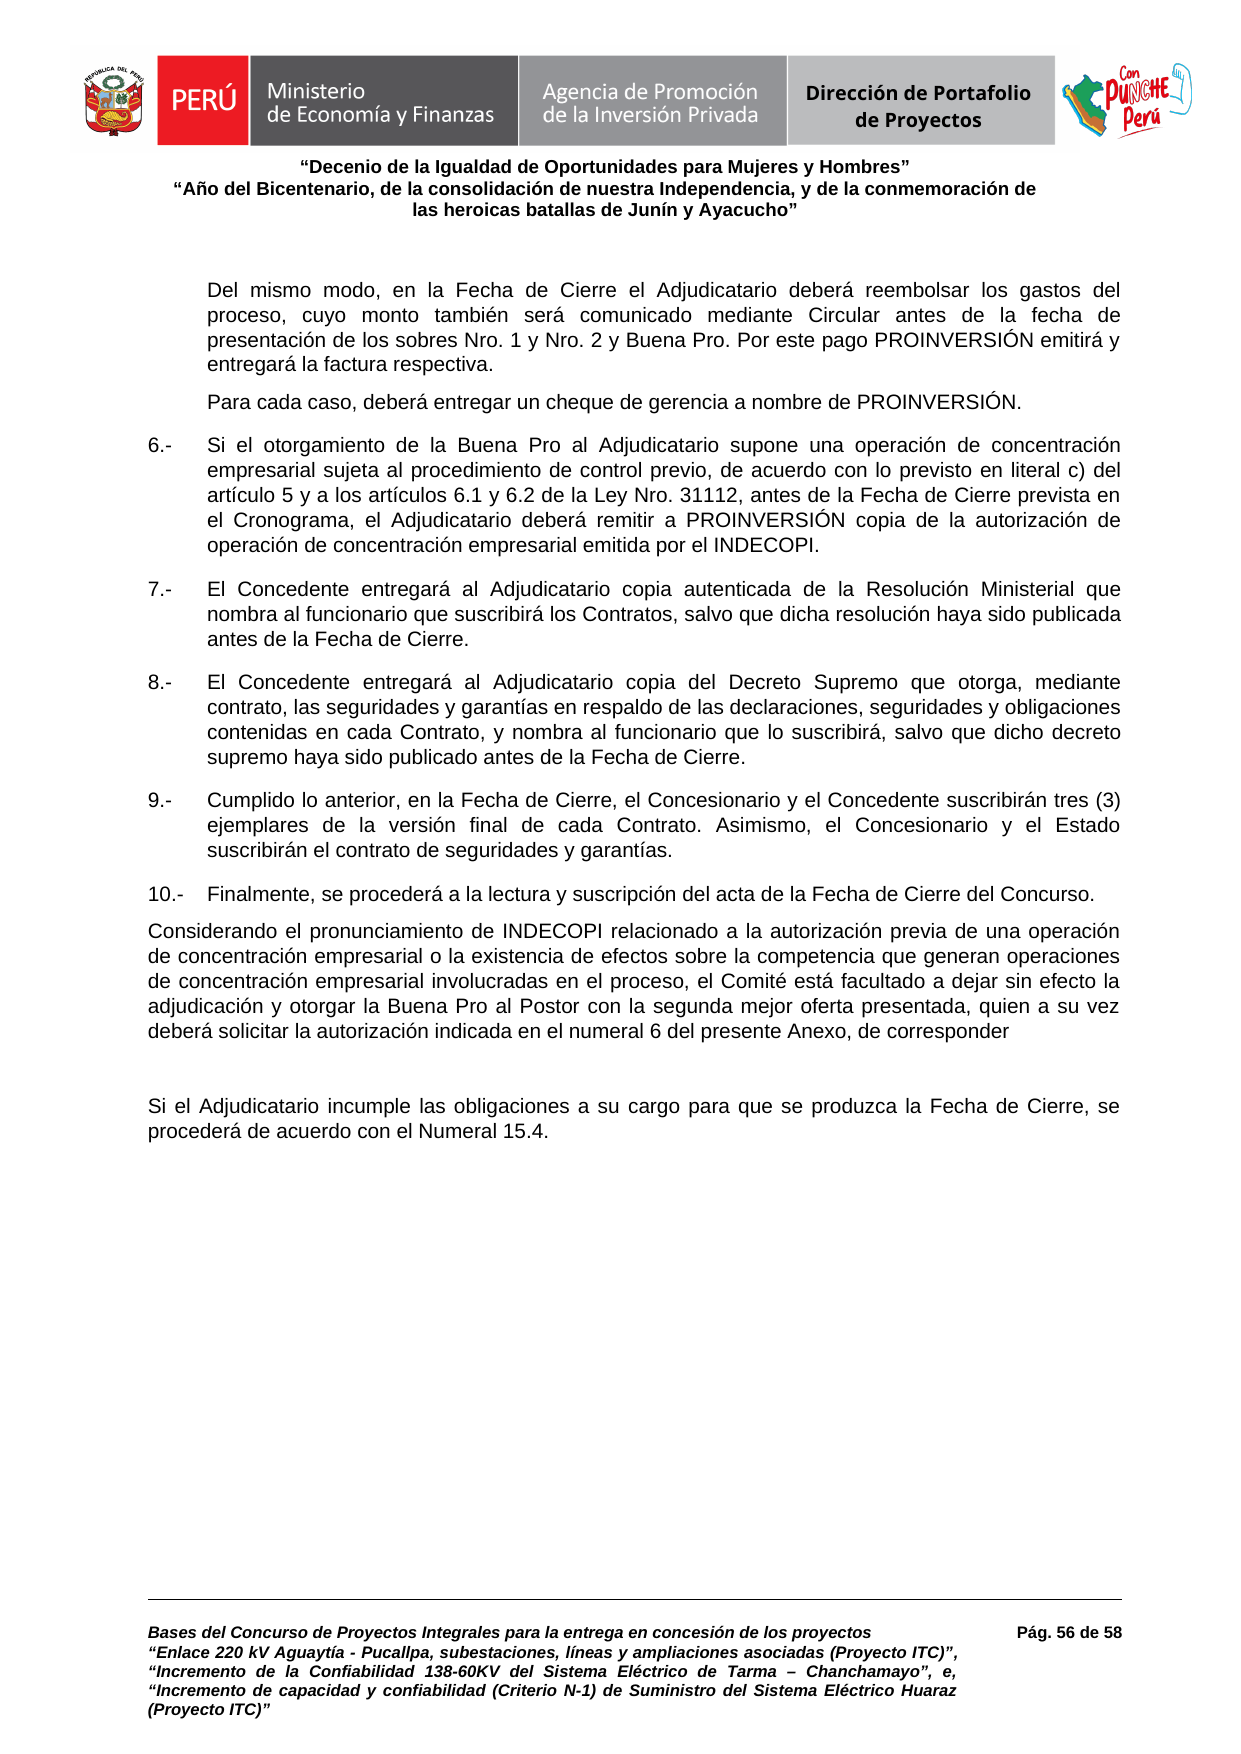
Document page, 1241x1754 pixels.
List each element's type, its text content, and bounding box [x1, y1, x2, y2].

list Cumplido lo anterior, en la Fecha de Cierre, el Concesionario y el Concedente suscribirán tres (3) ejemplares de la versión final de cada Contrato. Asimismo, el Concesionario y el Estado suscribirán el contrato de seguridades y garantías. [148, 788, 1122, 862]
text Para cada caso, deberá entregar un cheque de gerencia a nombre de PROINVERSIÓN. [207, 390, 1122, 414]
list Finalmente, se procederá a la lectura y suscripción del acta de la Fecha de Cierre del Concurso. [148, 882, 1122, 906]
text Del mismo modo, en la Fecha de Cierre el Adjudicatario deberá reembolsar los gastos del proceso, cuyo monto también será comunicado mediante Circular antes de la fecha de presentación de los sobres Nro. 1 y Nro. 2 y Buena Pro. Por este pago PROINVERSIÓN emitirá y entregará la factura respectiva. [207, 278, 1122, 376]
list El Concedente entregará al Adjudicatario copia autenticada de la Resolución Ministerial que nombra al funcionario que suscribirá los Contratos, salvo que dicha resolución haya sido publicada antes de la Fecha de Cierre. [148, 577, 1122, 650]
list Si el otorgamiento de la Buena Pro al Adjudicatario supone una operación de concentración empresarial sujeta al procedimiento de control previo, de acuerdo con lo previsto en literal c) del artículo 5 y a los artículos 6.1 y 6.2 de la Ley Nro. 31112, antes de la Fecha de Cierre prevista en el Cronograma, el Adjudicatario deberá remitir a PROINVERSIÓN copia de la autorización de operación de concentración empresarial emitida por el INDECOPI. [148, 433, 1122, 557]
text Si el Adjudicatario incumple las obligaciones a su cargo para que se produzca la Fecha de Cierre, se procederá de acuerdo con el Numeral 15.4. [148, 1093, 1122, 1142]
picture [70, 45, 1192, 153]
text Considerando el pronunciamiento de INDECOPI relacionado a la autorización previa de una operación de concentración empresarial o la existencia de efectos sobre la competencia que generan operaciones de concentración empresarial involucradas en el proceso, el Comité está facultado a dejar sin efecto la adjudicación y otorgar la Buena Pro al Postor con la segunda mejor oferta presentada, quien a su vez deberá solicitar la autorización indicada en el numeral 6 del presente Anexo, de corresponder [148, 919, 1122, 1043]
list El Concedente entregará al Adjudicatario copia del Decreto Supremo que otorga, mediante contrato, las seguridades y garantías en respaldo de las declaraciones, seguridades y obligaciones contenidas en cada Contrato, y nombra al funcionario que lo suscribirá, salvo que dicho decreto supremo haya sido publicado antes de la Fecha de Cierre. [148, 670, 1122, 769]
